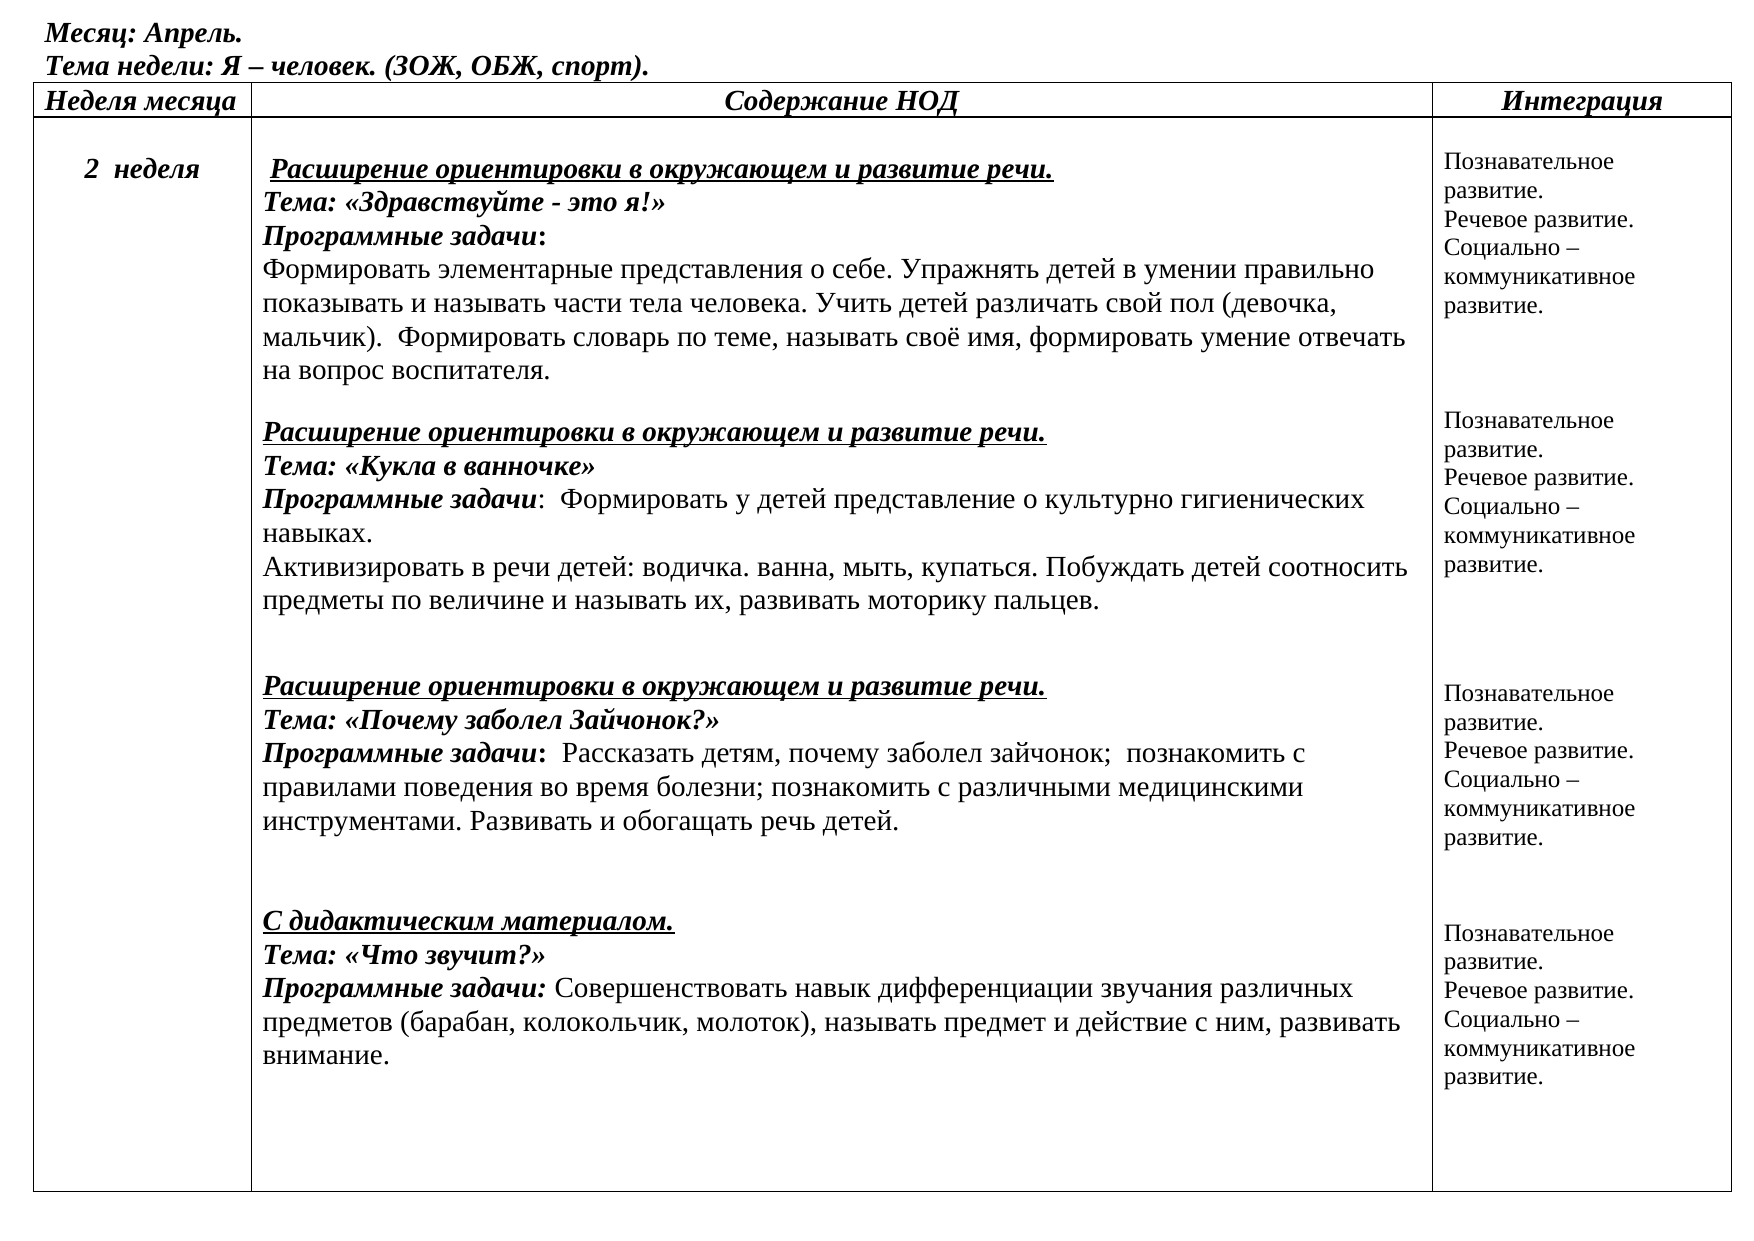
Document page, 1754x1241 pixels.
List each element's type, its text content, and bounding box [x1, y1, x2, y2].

text Месяц: Апрель. [44, 15, 1728, 48]
table_header Неделя месяца [34, 83, 251, 116]
table_header Интеграция [1433, 83, 1731, 116]
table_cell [252, 118, 1432, 1191]
table_header Содержание НОД [252, 83, 1432, 116]
table_cell 2 неделя [34, 118, 251, 1191]
text Тема недели: Я – человек. (ЗОЖ, ОБЖ, спорт). [44, 48, 1728, 82]
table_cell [1433, 118, 1731, 1191]
